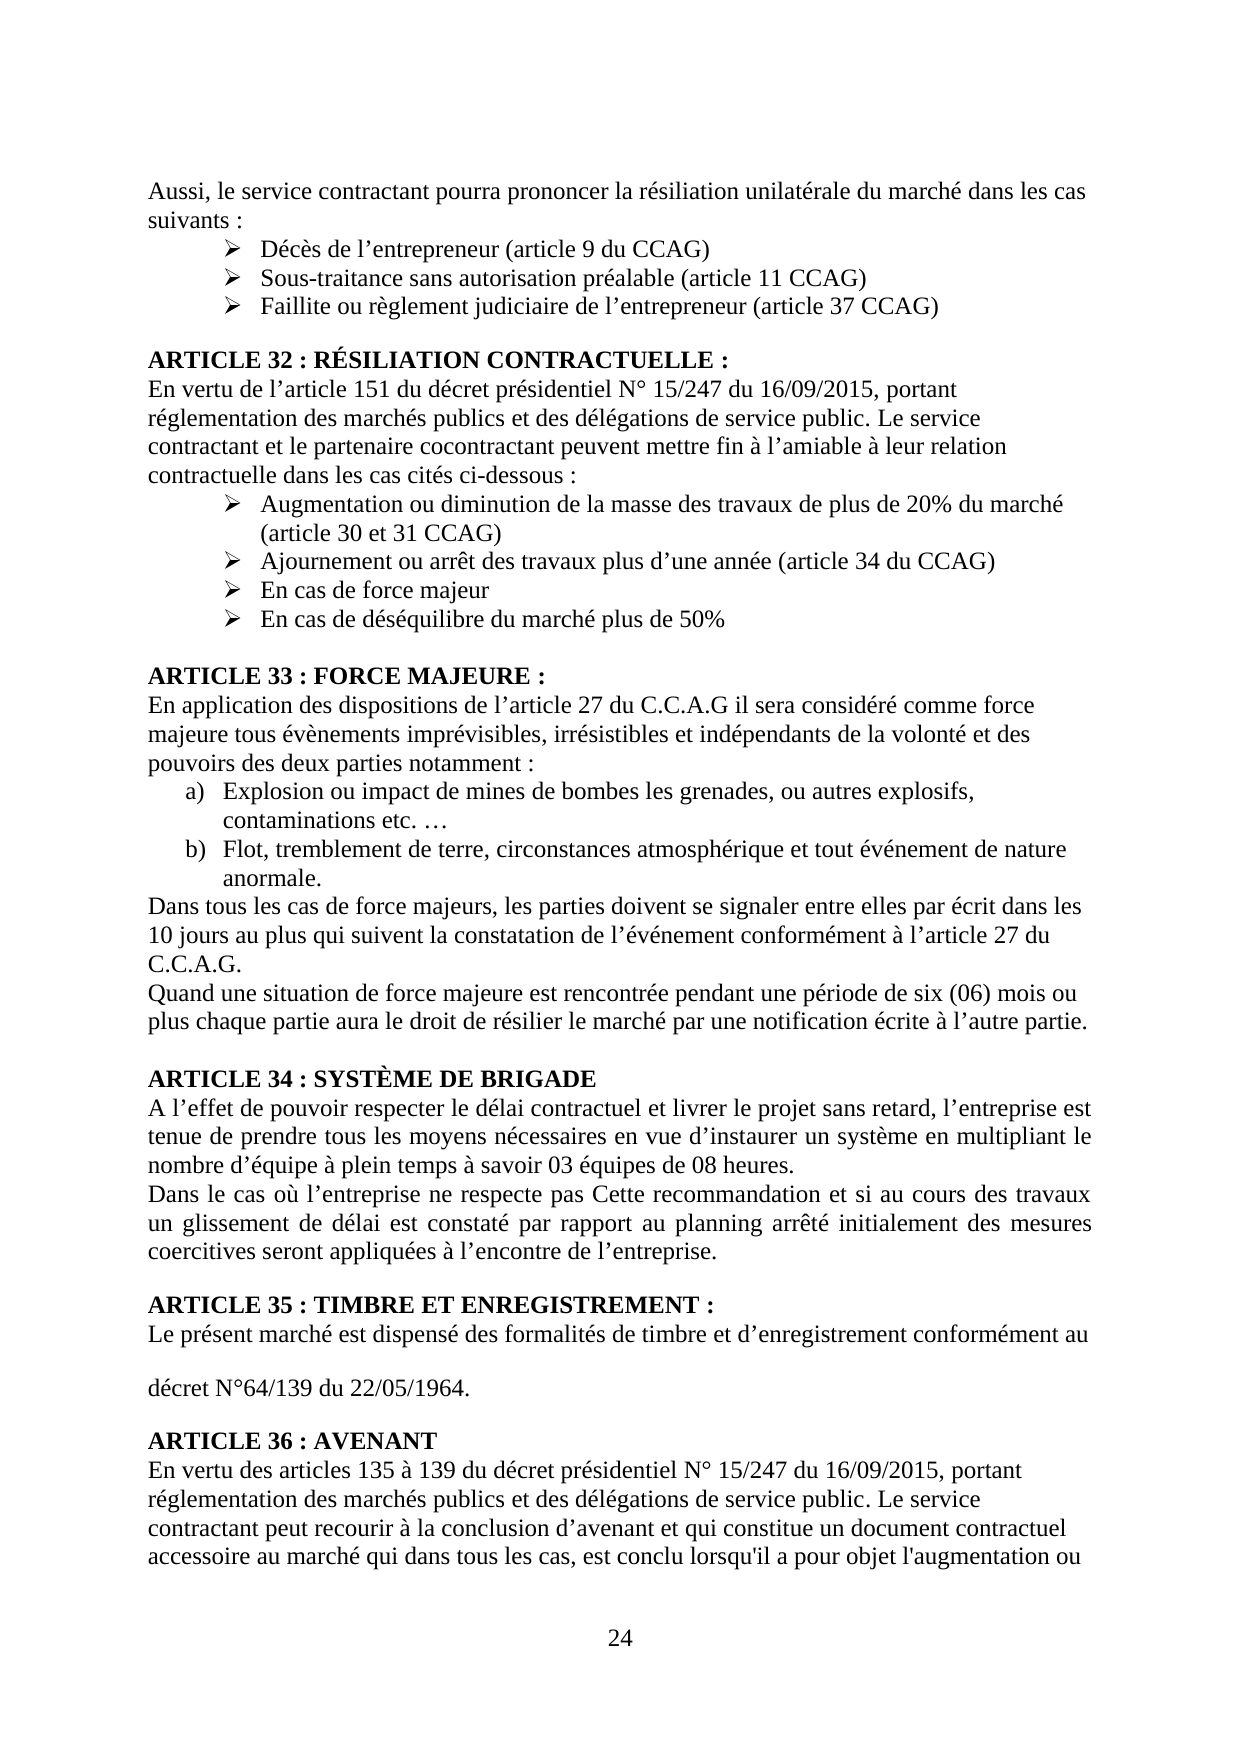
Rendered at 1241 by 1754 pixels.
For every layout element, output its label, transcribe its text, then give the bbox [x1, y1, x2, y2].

text Le présent marché est dispensé des formalités de timbre et d’enregistrement conformément au [148, 1319, 1093, 1348]
text A l’effet de pouvoir respecter le délai contractuel et livrer le projet sans retard, l’entreprise est tenue de prendre tous les moyens nécessaires en vue d’instaurer un système en multipliant le nombre d’équipe à plein temps à savoir 03 équipes de 08 heures. [148, 1093, 1093, 1179]
text ARTICLE 35 : TIMBRE ET ENREGISTREMENT : [148, 1290, 1093, 1319]
list Explosion ou impact de mines de bombes les grenades, ou autres explosifs, contaminations etc. … [185, 776, 1093, 834]
list Faillite ou règlement judiciaire de l’entrepreneur (article 37 CCAG) [223, 291, 1093, 320]
text Aussi, le service contractant pourra prononcer la résiliation unilatérale du marché dans les cas suivants : [148, 176, 1093, 234]
text ARTICLE 36 : AVENANT [148, 1426, 1093, 1455]
list Décès de l’entrepreneur (article 9 du CCAG) [223, 234, 1093, 263]
text ARTICLE 34 : SYSTÈME DE BRIGADE [148, 1064, 1093, 1093]
text En vertu de l’article 151 du décret présidentiel N° 15/247 du 16/09/2015, portant réglementation des marchés publics et des délégations de service public. Le service contractant et le partenaire cocontractant peuvent mettre fin à l’amiable à leur relation contractuelle dans les cas cités ci-dessous : [148, 374, 1093, 489]
text Dans le cas où l’entreprise ne respecte pas Cette recommandation et si au cours des travaux un glissement de délai est constaté par rapport au planning arrêté initialement des mesures coercitives seront appliquées à l’encontre de l’entreprise. [148, 1179, 1093, 1265]
text ARTICLE 33 : FORCE MAJEURE : [148, 661, 1093, 690]
text Quand une situation de force majeure est rencontrée pendant une période de six (06) mois ou plus chaque partie aura le droit de résilier le marché par une notification écrite à l’autre partie. [148, 978, 1093, 1035]
list En cas de force majeur [223, 575, 1093, 604]
text Dans tous les cas de force majeurs, les parties doivent se signaler entre elles par écrit dans les 10 jours au plus qui suivent la constatation de l’événement conformément à l’article 27 du C.C.A.G. [148, 891, 1093, 978]
list Augmentation ou diminution de la masse des travaux de plus de 20% du marché (article 30 et 31 CCAG) [223, 489, 1093, 546]
list Sous-traitance sans autorisation préalable (article 11 CCAG) [223, 263, 1093, 291]
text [148, 1455, 1093, 1570]
text En application des dispositions de l’article 27 du C.C.A.G il sera considéré comme force majeure tous évènements imprévisibles, irrésistibles et indépendants de la volonté et des pouvoirs des deux parties notamment : [148, 690, 1093, 776]
list Ajournement ou arrêt des travaux plus d’une année (article 34 du CCAG) [223, 546, 1093, 575]
list En cas de déséquilibre du marché plus de 50% [223, 604, 1093, 633]
text décret N°64/139 du 22/05/1964. [148, 1373, 1093, 1401]
text ARTICLE 32 : RÉSILIATION CONTRACTUELLE : [148, 345, 1093, 374]
list Flot, tremblement de terre, circonstances atmosphérique et tout événement de nature anormale. [185, 834, 1093, 891]
